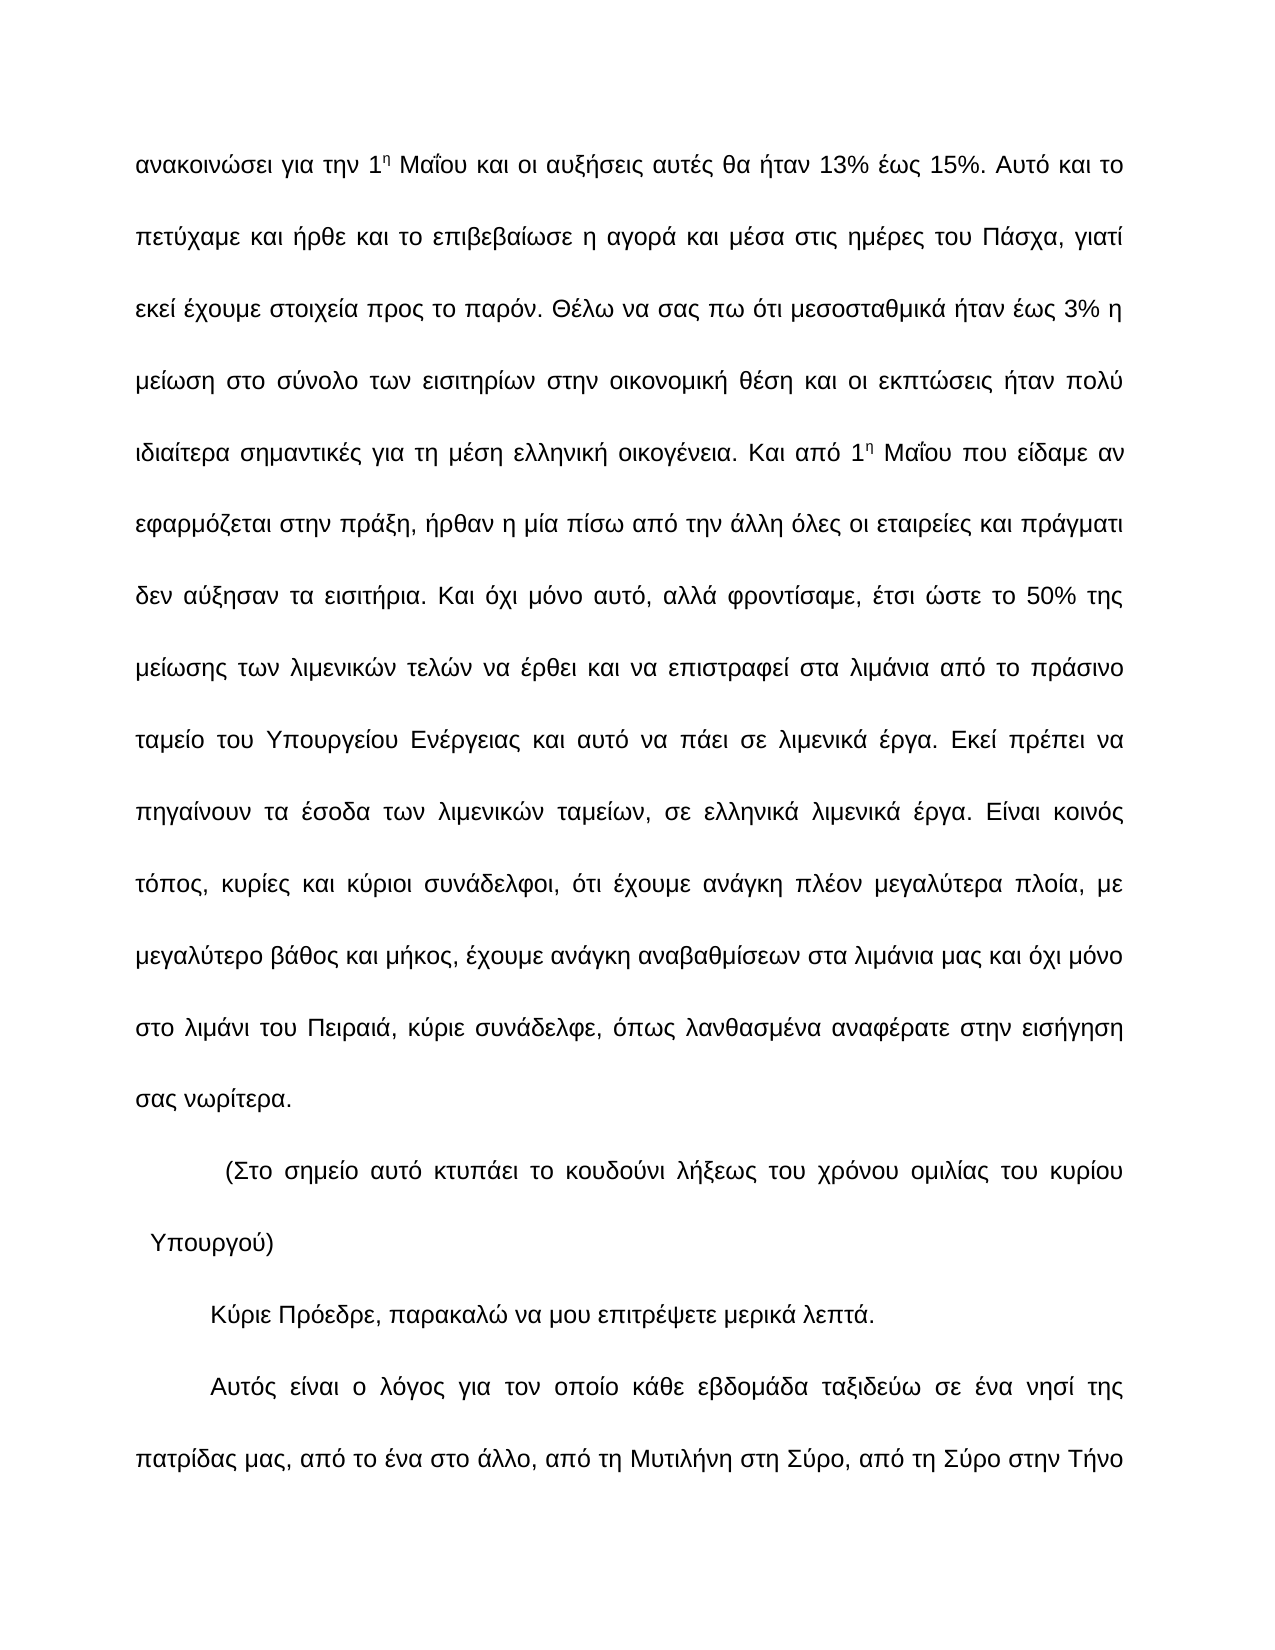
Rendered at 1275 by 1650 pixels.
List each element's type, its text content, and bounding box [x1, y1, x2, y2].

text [135, 1372, 1125, 1472]
text (Στο σημείο αυτό κτυπάει το κουδούνι λήξεως του χρόνου ομιλίας του κυρίου Υπουργού) [150, 1156, 1125, 1257]
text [135, 150, 1125, 1113]
text Κύριε Πρόεδρε, παρακαλώ να μου επιτρέψετε μερικά λεπτά. [135, 1300, 1125, 1329]
